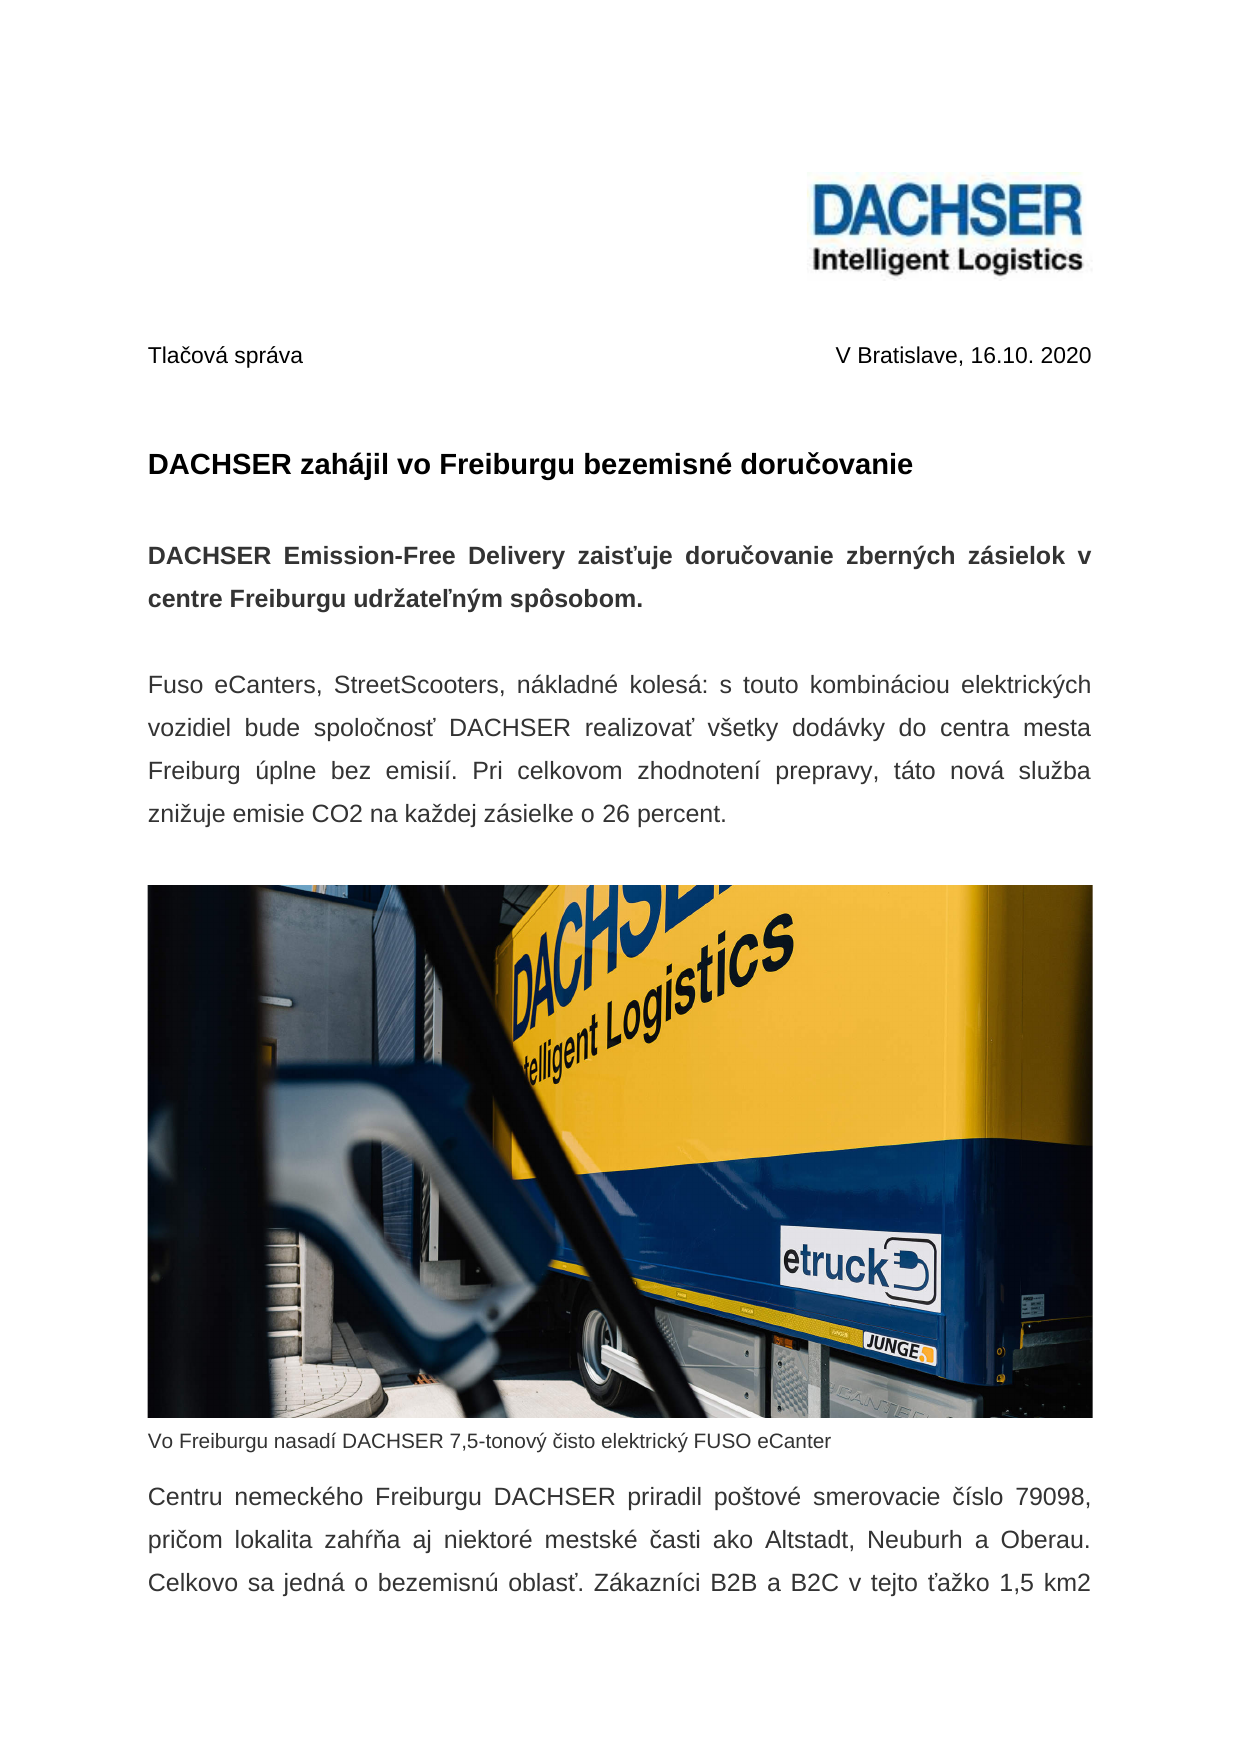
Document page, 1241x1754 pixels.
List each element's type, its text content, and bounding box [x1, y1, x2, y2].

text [148, 1482, 1093, 1597]
text Fuso eCanters, StreetScooters, nákladné kolesá: s touto kombináciou elektrických vozidiel bude spoločnosť DACHSER realizovať všetky dodávky do centra mesta Freiburg úplne bez emisií. Pri celkovom zhodnotení prepravy, táto nová služba znižuje emisie CO2 na každej zásielke o 26 percent. [148, 670, 1093, 828]
text DACHSER Emission-Free Delivery zaisťuje doručovanie zberných zásielok v centre Freiburgu udržateľným spôsobom. [148, 541, 1093, 612]
text Vo Freiburgu nasadí DACHSER 7,5-tonový čisto elektrický FUSO eCanter [148, 1418, 1093, 1453]
picture [147, 885, 1093, 1418]
text Tlačová správa V Bratislave, 16.10. 2020 [148, 342, 1093, 368]
picture [806, 172, 1093, 281]
text DACHSER zahájil vo Freiburgu bezemisné doručovanie [148, 447, 1093, 481]
